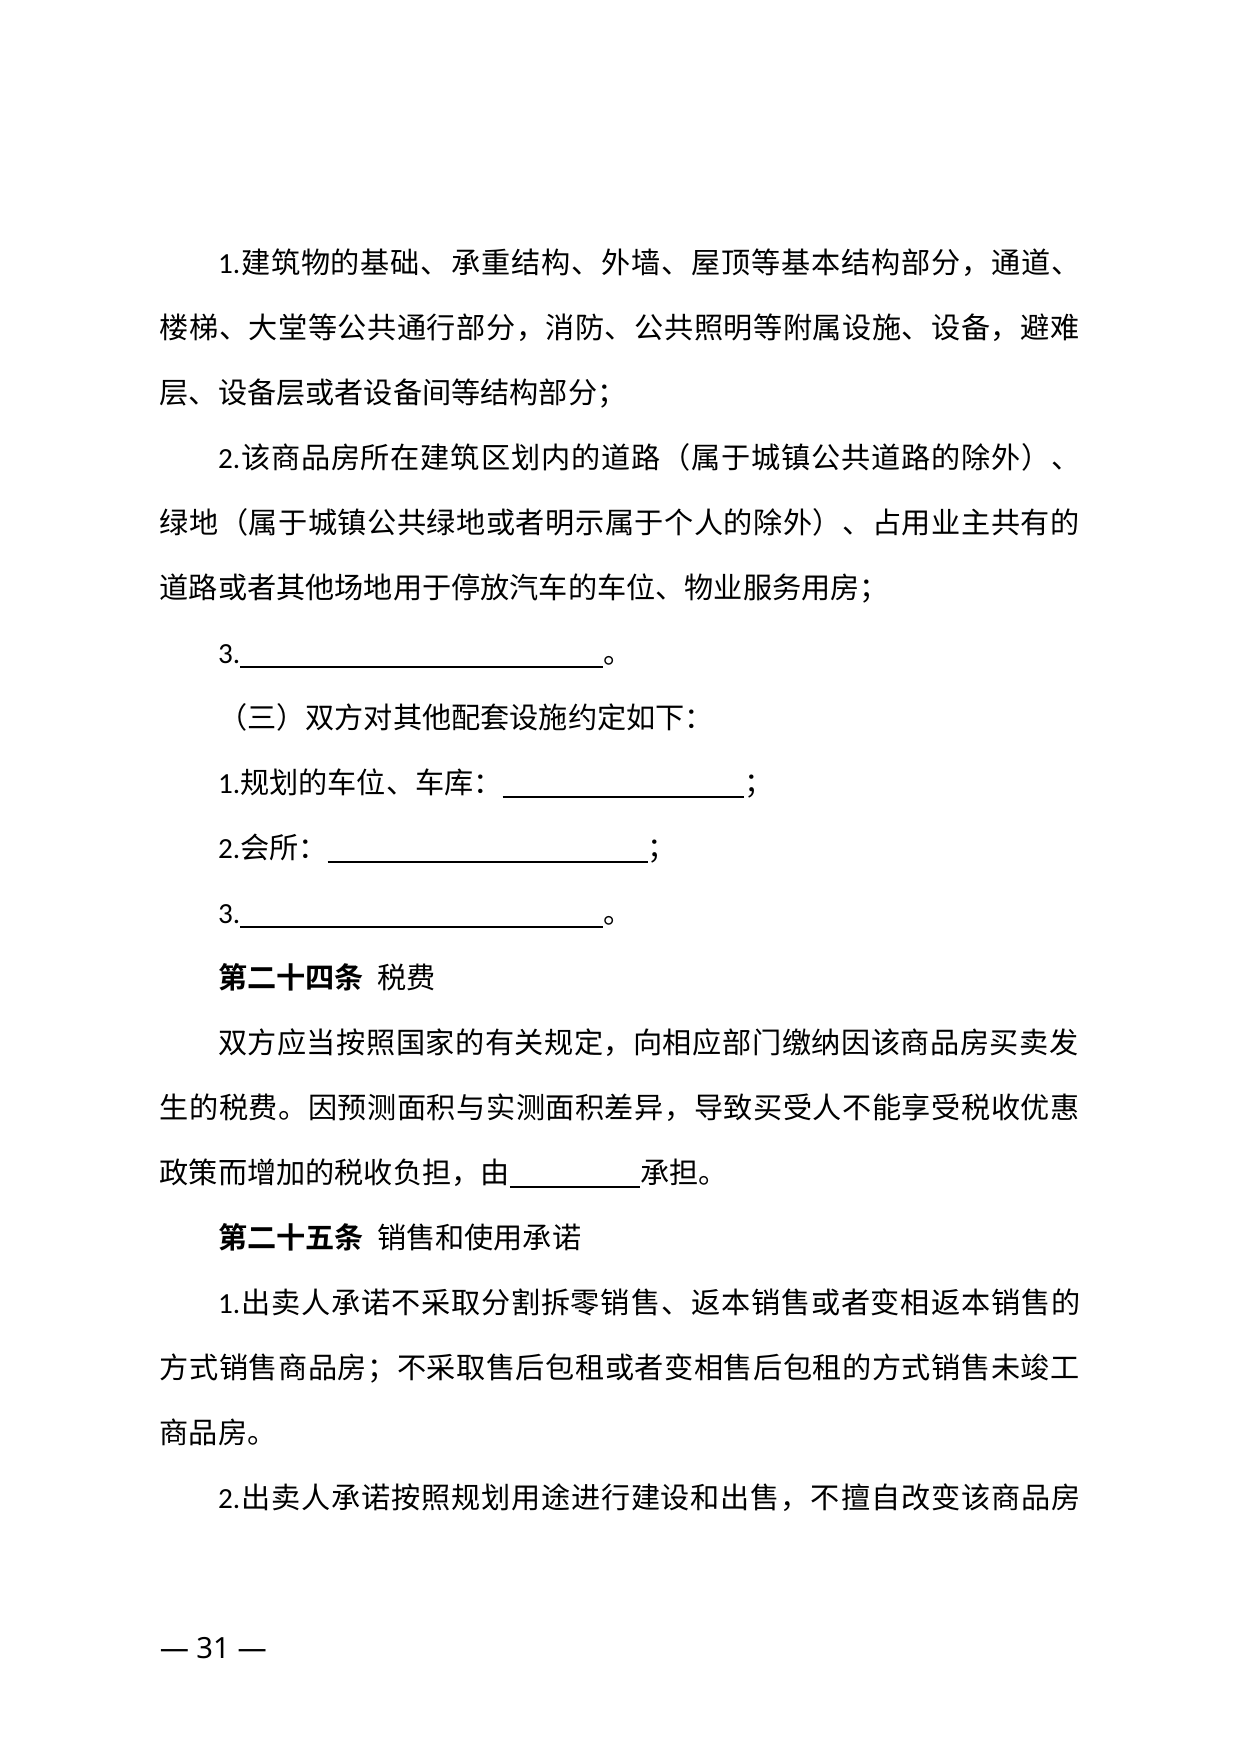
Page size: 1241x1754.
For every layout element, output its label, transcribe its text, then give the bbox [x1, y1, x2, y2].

text 第二十五条 销售和使用承诺 [159, 1203, 1081, 1268]
text 3. 。 [159, 878, 1081, 943]
text 1.出卖人承诺不采取分割拆零销售、返本销售或者变相返本销售的方式销售商品房；不采取售后包租或者变相售后包租的方式销售未竣工商品房。 [159, 1268, 1081, 1463]
text 双方应当按照国家的有关规定，向相应部门缴纳因该商品房买卖发生的税费。因预测面积与实测面积差异，导致买受人不能享受税收优惠政策而增加的税收负担，由 承担。 [159, 1008, 1081, 1203]
text 第二十四条 税费 [159, 943, 1081, 1008]
text 1.建筑物的基础、承重结构、外墙、屋顶等基本结构部分，通道、楼梯、大堂等公共通行部分，消防、公共照明等附属设施、设备，避难层、设备层或者设备间等结构部分； [159, 228, 1081, 423]
text 2.该商品房所在建筑区划内的道路（属于城镇公共道路的除外）、绿地（属于城镇公共绿地或者明示属于个人的除外）、占用业主共有的道路或者其他场地用于停放汽车的车位、物业服务用房； [159, 423, 1081, 618]
text （三）双方对其他配套设施约定如下： [159, 683, 1081, 748]
text 2.会所： ； [159, 813, 1081, 878]
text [159, 1463, 1081, 1528]
text 3. 。 [159, 618, 1081, 683]
text 1.规划的车位、车库： ； [159, 748, 1081, 813]
